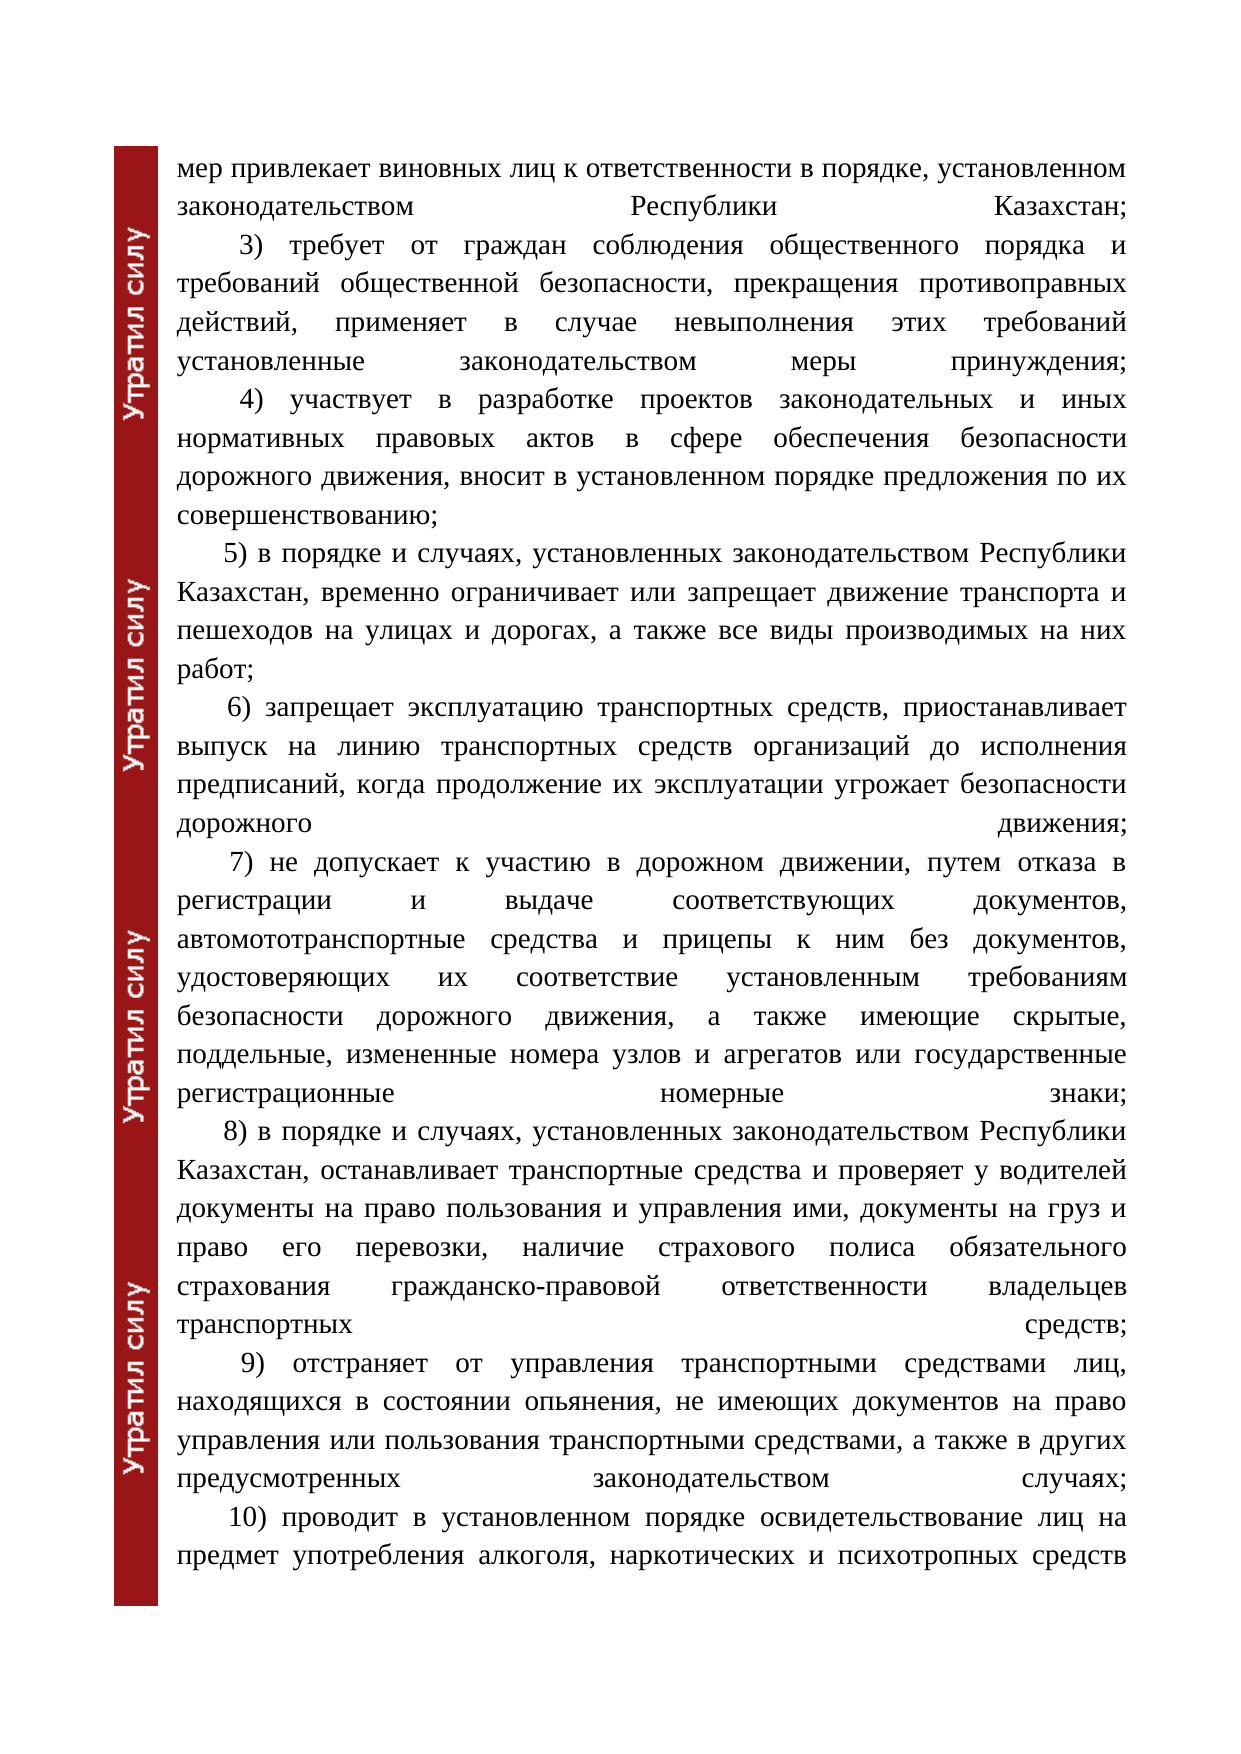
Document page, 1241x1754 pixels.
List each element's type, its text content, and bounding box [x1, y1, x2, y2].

picture [114, 1571, 158, 1606]
picture [114, 146, 158, 150]
